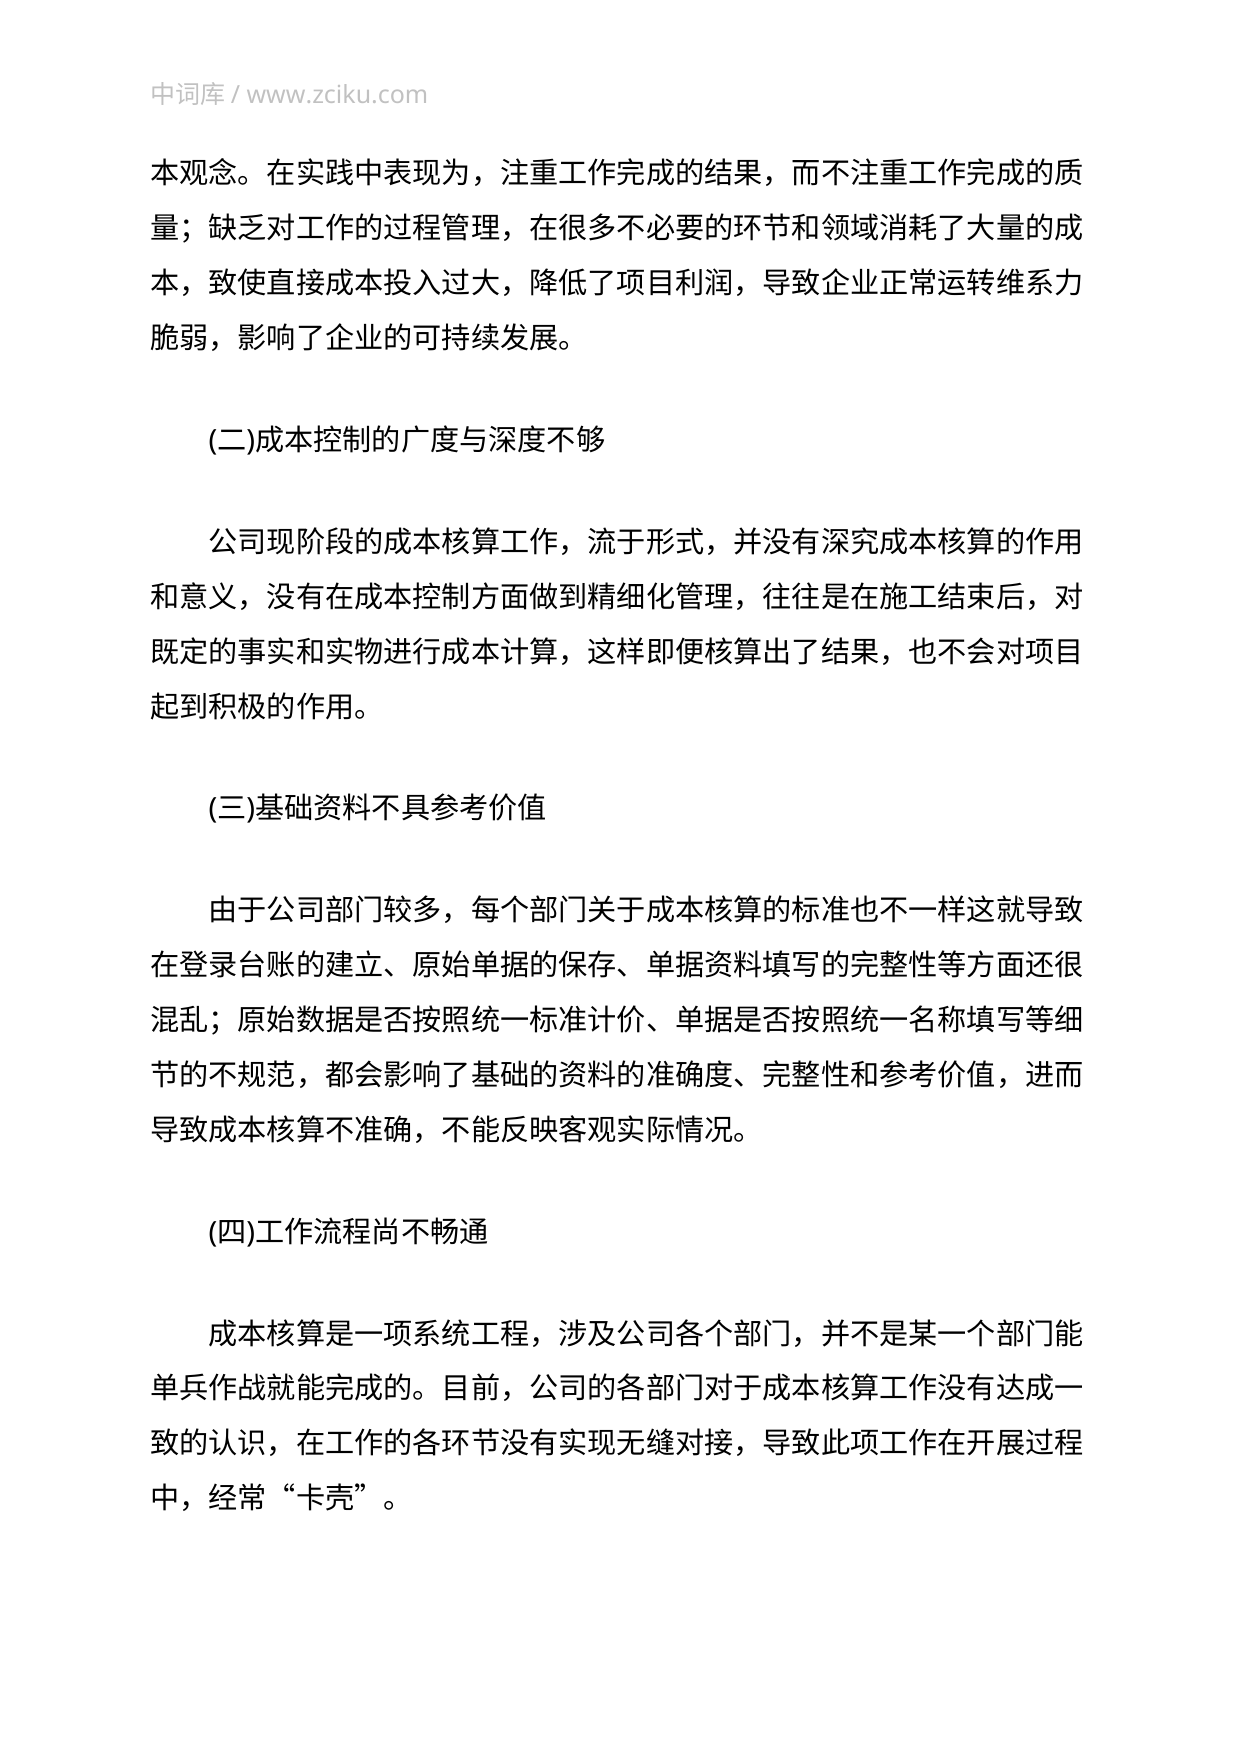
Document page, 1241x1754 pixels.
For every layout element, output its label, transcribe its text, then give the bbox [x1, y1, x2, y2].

text (二)成本控制的广度与深度不够 [150, 416, 1090, 459]
text 成本核算是一项系统工程，涉及公司各个部门，并不是某一个部门能单兵作战就能完成的。目前，公司的各部门对于成本核算工作没有达成一致的认识，在工作的各环节没有实现无缝对接，导致此项工作在开展过程中，经常“卡壳”。 [150, 1310, 1090, 1517]
text 公司现阶段的成本核算工作，流于形式，并没有深究成本核算的作用和意义，没有在成本控制方面做到精细化管理，往往是在施工结束后，对既定的事实和实物进行成本计算，这样即便核算出了结果，也不会对项目起到积极的作用。 [150, 518, 1090, 725]
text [150, 150, 1090, 357]
text (四)工作流程尚不畅通 [150, 1208, 1090, 1251]
text (三)基础资料不具参考价值 [150, 785, 1090, 827]
text 由于公司部门较多，每个部门关于成本核算的标准也不一样这就导致在登录台账的建立、原始单据的保存、单据资料填写的完整性等方面还很混乱；原始数据是否按照统一标准计价、单据是否按照统一名称填写等细节的不规范，都会影响了基础的资料的准确度、完整性和参考价值，进而导致成本核算不准确，不能反映客观实际情况。 [150, 887, 1090, 1149]
